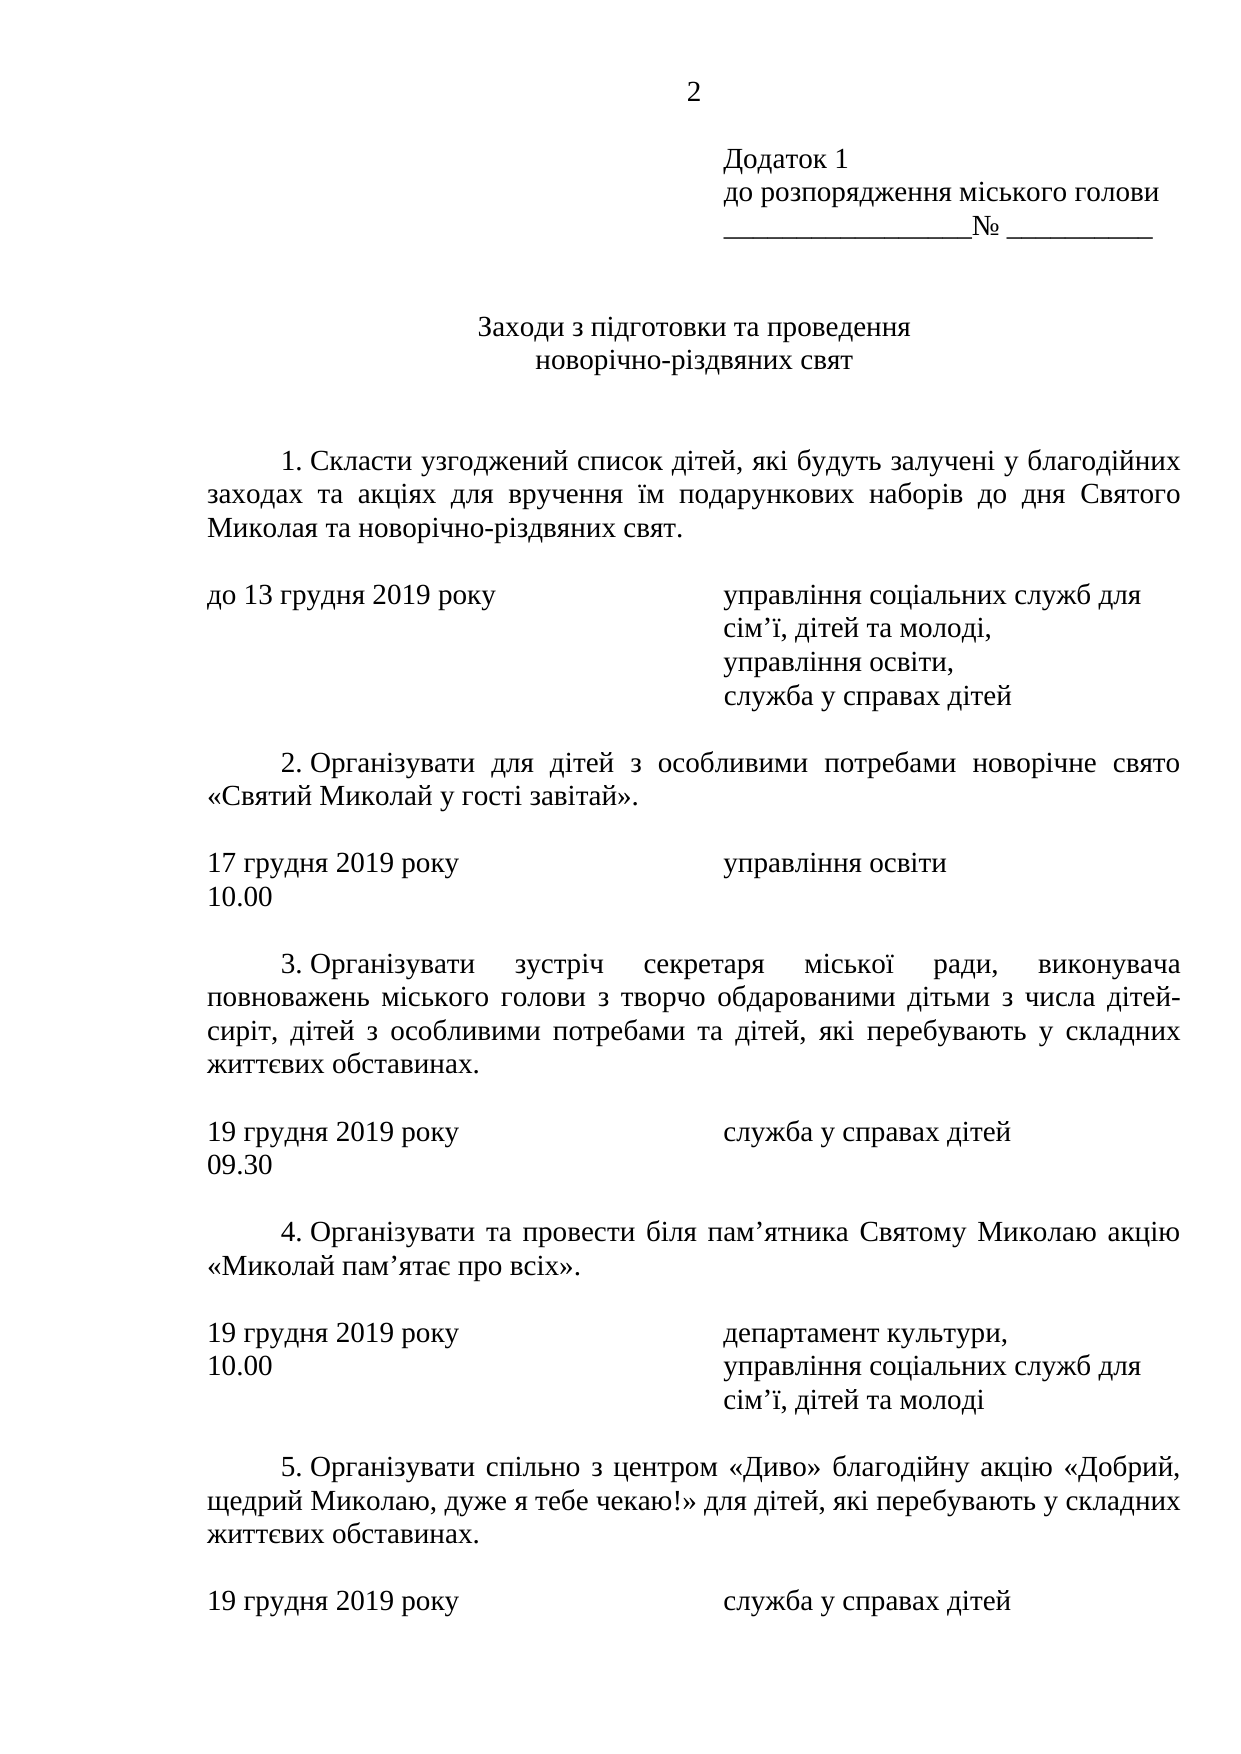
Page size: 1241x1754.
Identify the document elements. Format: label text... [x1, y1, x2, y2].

text сім’ї, дітей та молоді, [649, 611, 1181, 644]
text Додаток 1 [723, 141, 1181, 174]
text 09.30 [207, 1147, 1181, 1181]
text 10.00 управління соціальних служб для [207, 1348, 1181, 1382]
text 4. Організувати та провести біля пам’ятника Святому Миколаю акцію «Миколай пам’ятає про всіх». [207, 1214, 1181, 1281]
text Заходи з підготовки та проведення [207, 309, 1181, 342]
text 19 грудня 2019 року служба у справах дітей [207, 1583, 1181, 1617]
text служба у справах дітей [724, 678, 1181, 711]
text 3. Організувати зустріч секретаря міської ради, виконувача повноважень міського голови з творчо обдарованими дітьми з числа дітей-сиріт, дітей з особливими потребами та дітей, які перебувають у складних життєвих обставинах. [207, 946, 1181, 1080]
text сім’ї, дітей та молоді [649, 1382, 1181, 1416]
text 10.00 [207, 879, 1181, 912]
text 17 грудня 2019 року управління освіти [207, 845, 1181, 879]
text до 13 грудня 2019 року управління соціальних служб для [207, 577, 1181, 611]
text 5. Організувати спільно з центром «Диво» благодійну акцію «Добрий, щедрий Миколаю, дуже я тебе чекаю!» для дітей, які перебувають у складних життєвих обставинах. [207, 1449, 1181, 1550]
text новорічно-різдвяних свят [207, 342, 1181, 376]
text _________________№ __________ [724, 208, 1181, 242]
text 1. Скласти узгоджений список дітей, які будуть залучені у благодійних заходах та акціях для вручення їм подарункових наборів до дня Святого Миколая та новорічно-різдвяних свят. [207, 443, 1181, 543]
text 19 грудня 2019 року служба у справах дітей [207, 1114, 1181, 1147]
text до розпорядження міського голови [724, 174, 1181, 208]
text 19 грудня 2019 року департамент культури, [207, 1315, 1181, 1348]
text управління освіти, [649, 644, 1181, 678]
text 2. Організувати для дітей з особливими потребами новорічне свято «Святий Миколай у гості завітай». [207, 745, 1181, 812]
